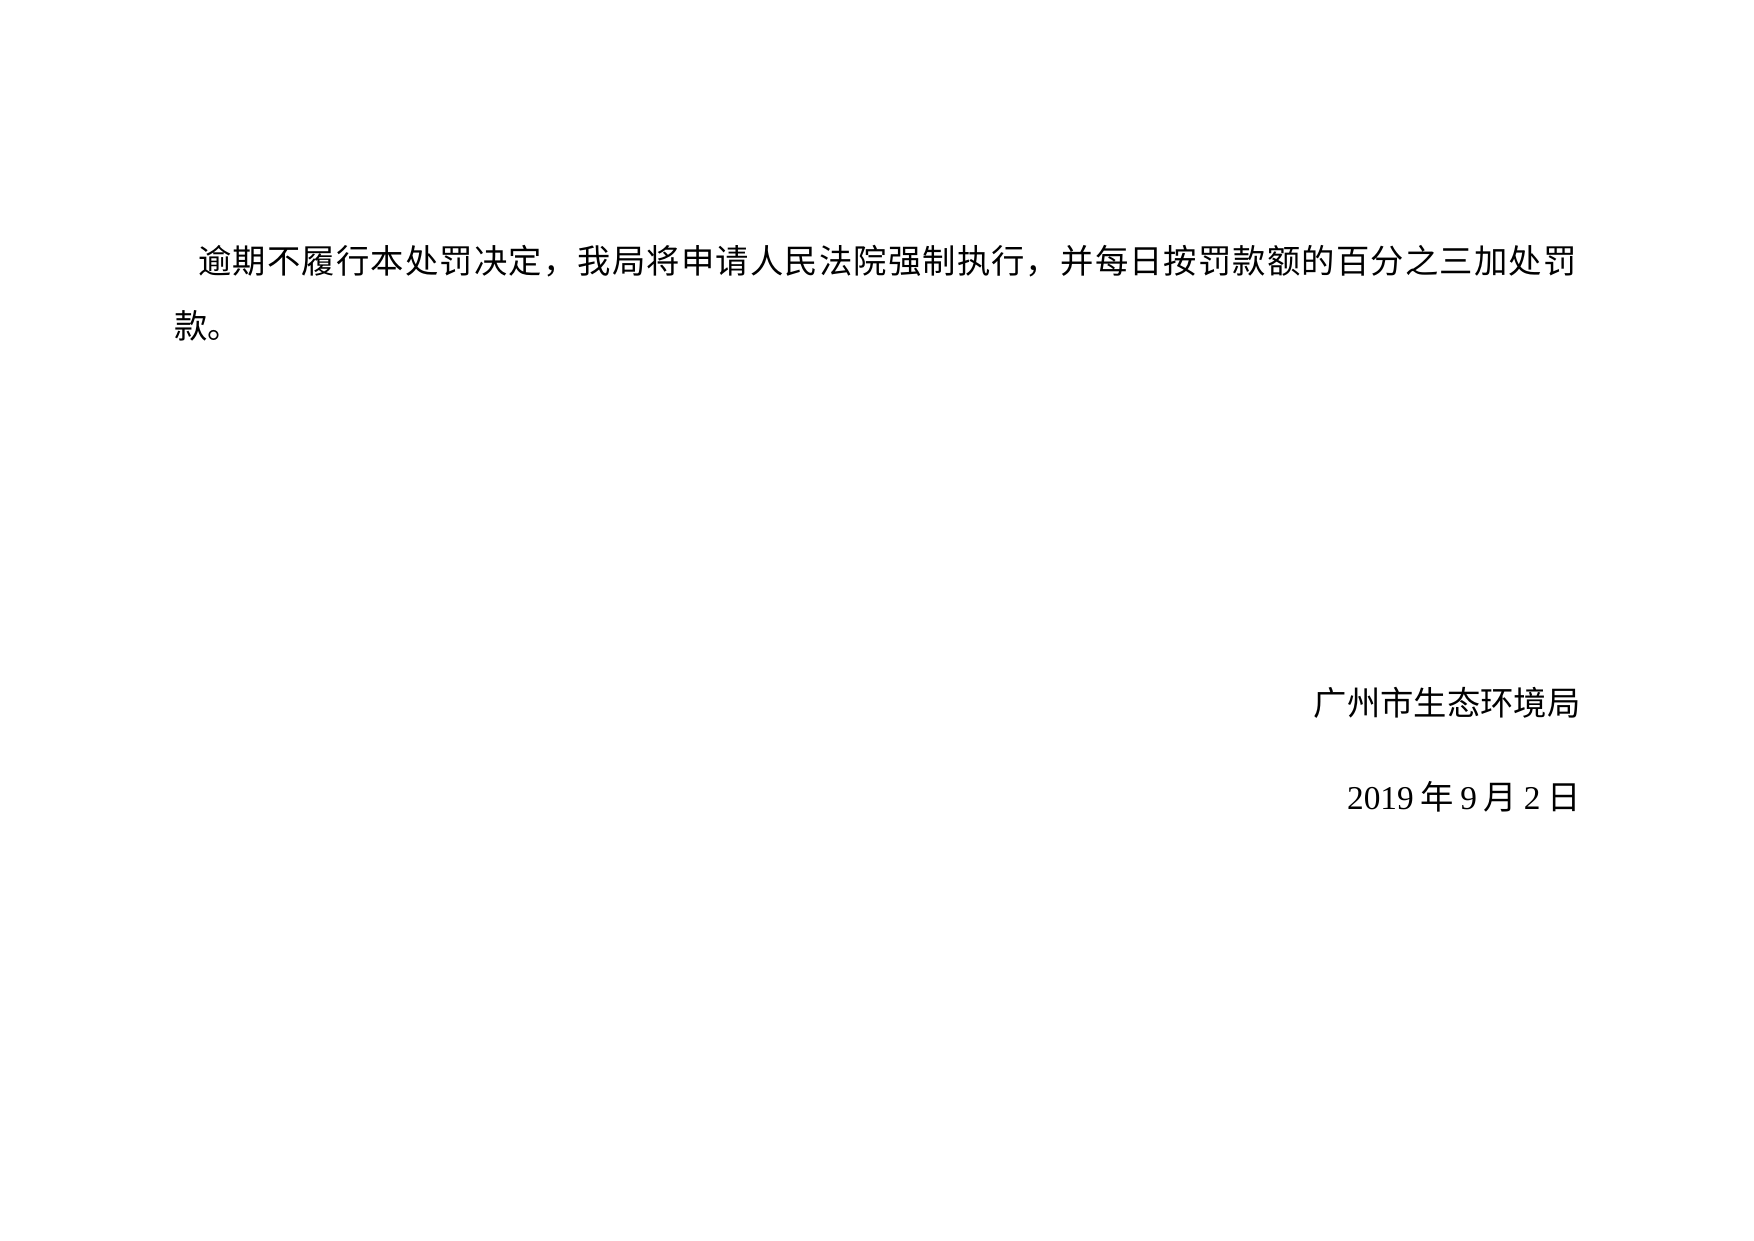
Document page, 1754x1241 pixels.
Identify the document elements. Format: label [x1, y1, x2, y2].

table_cell [174, 198, 1580, 951]
